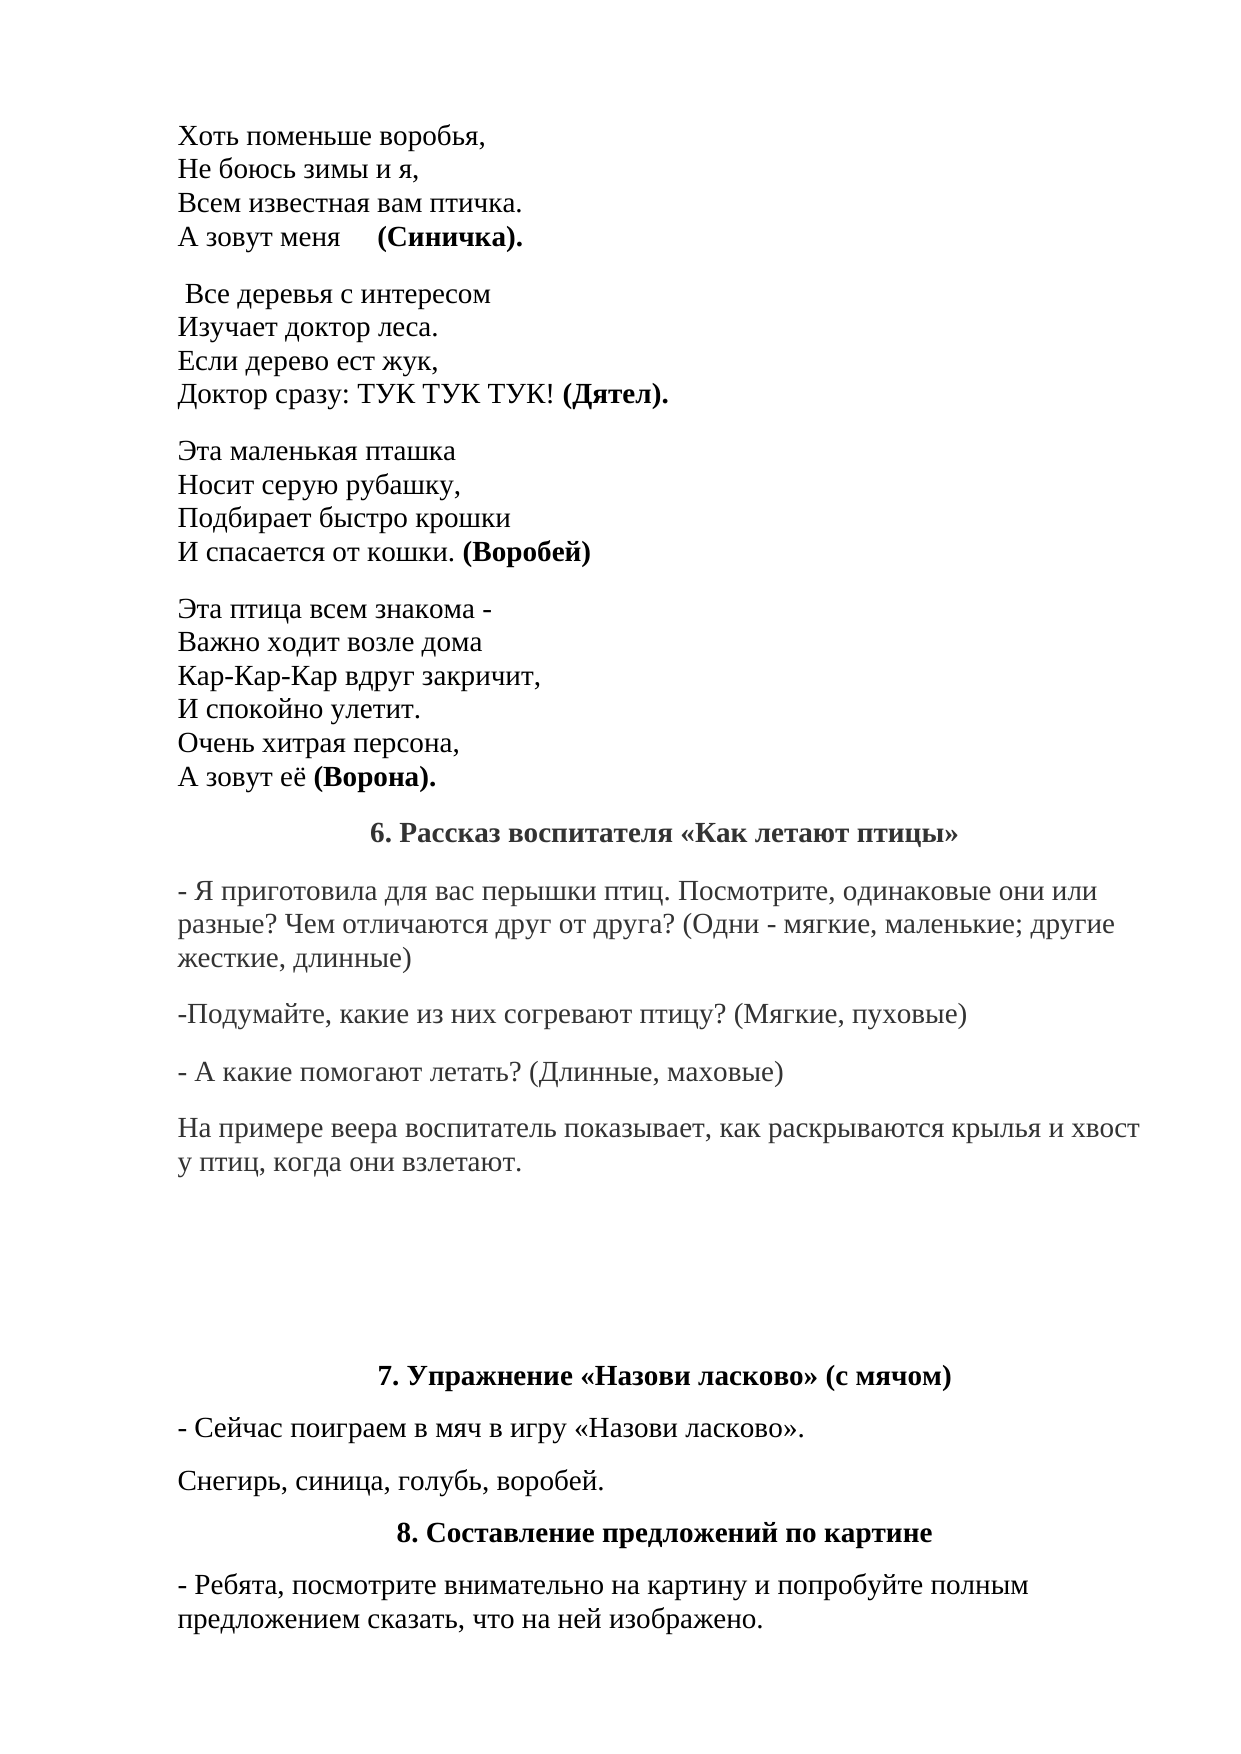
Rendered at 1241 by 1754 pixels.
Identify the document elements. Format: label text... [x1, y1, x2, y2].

text На примере веера воспитатель показывает, как раскрываются крылья и хвост у птиц, когда они взлетают. [177, 1111, 1152, 1178]
text 7. Упражнение «Назови ласково» (с мячом) [177, 1358, 1152, 1392]
text Снегирь, синица, голубь, воробей. [177, 1463, 1152, 1496]
text Эта птица всем знакома - Важно ходит возле дома Кар-Кар-Кар вдруг закричит, И спокойно улетит. Очень хитрая персона, А зовут её (Ворона). [177, 591, 1152, 792]
text Хоть поменьше воробья, Не боюсь зимы и я, Всем известная вам птичка. А зовут меня (Синичка). [177, 118, 1152, 252]
text - Я приготовила для вас перышки птиц. Посмотрите, одинаковые они или разные? Чем отличаются друг от друга? (Одни - мягкие, маленькие; другие жесткие, длинные) [177, 873, 1152, 973]
text Эта маленькая пташка Носит серую рубашку, Подбирает быстро крошки И спасается от кошки. (Воробей) [177, 433, 1152, 567]
text - А какие помогают летать? (Длинные, маховые) [177, 1054, 1152, 1087]
text 8. Составление предложений по картине [177, 1515, 1152, 1548]
text - Сейчас поиграем в мяч в игру «Назови ласково». [177, 1410, 1152, 1444]
text - Ребята, посмотрите внимательно на картину и попробуйте полным предложением сказать, что на ней изображено. [177, 1567, 1152, 1634]
text -Подумайте, какие из них согревают птицу? (Мягкие, пуховые) [177, 997, 1152, 1030]
text 6. Рассказ воспитателя «Как летают птицы» [177, 816, 1152, 849]
text Все деревья с интересом Изучает доктор леса. Если дерево ест жук, Доктор сразу: ТУК ТУК ТУК! (Дятел). [177, 276, 1152, 410]
